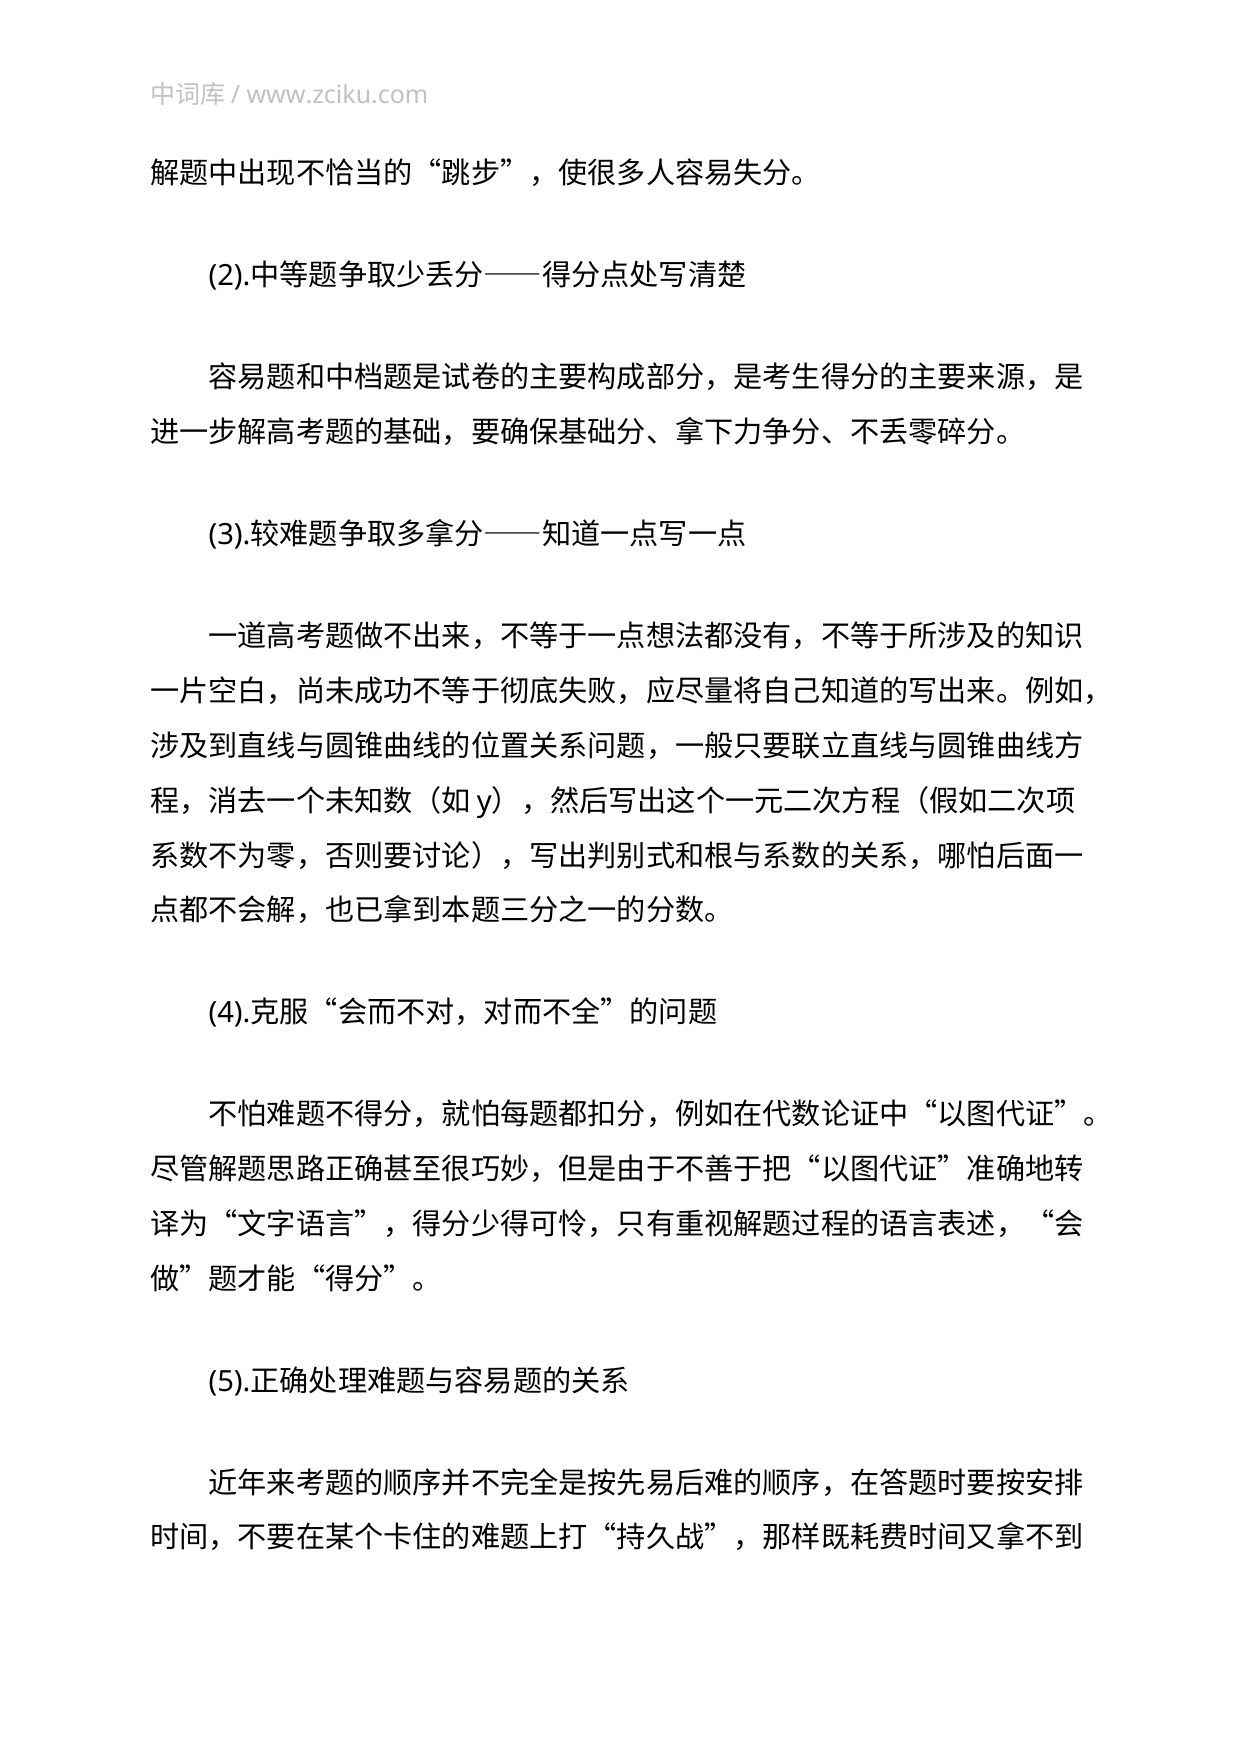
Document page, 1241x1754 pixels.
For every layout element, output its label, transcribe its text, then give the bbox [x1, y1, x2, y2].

text 不怕难题不得分，就怕每题都扣分，例如在代数论证中“以图代证”。尽管解题思路正确甚至很巧妙，但是由于不善于把“以图代证”准确地转译为“文字语言”，得分少得可怜，只有重视解题过程的语言表述，“会做”题才能“得分”。 [150, 1091, 1090, 1298]
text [150, 150, 1090, 192]
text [150, 1459, 1090, 1556]
text 容易题和中档题是试卷的主要构成部分，是考生得分的主要来源，是进一步解高考题的基础，要确保基础分、拿下力争分、不丢零碎分。 [150, 354, 1090, 451]
text (2).中等题争取少丢分——得分点处写清楚 [150, 252, 1090, 294]
text (4).克服“会而不对，对而不全”的问题 [150, 989, 1090, 1031]
text 一道高考题做不出来，不等于一点想法都没有，不等于所涉及的知识一片空白，尚未成功不等于彻底失败，应尽量将自己知道的写出来。例如，涉及到直线与圆锥曲线的位置关系问题，一般只要联立直线与圆锥曲线方程，消去一个未知数（如y），然后写出这个一元二次方程（假如二次项系数不为零，否则要讨论），写出判别式和根与系数的关系，哪怕后面一点都不会解，也已拿到本题三分之一的分数。 [150, 612, 1090, 929]
text (5).正确处理难题与容易题的关系 [150, 1357, 1090, 1399]
text (3).较难题争取多拿分——知道一点写一点 [150, 510, 1090, 553]
